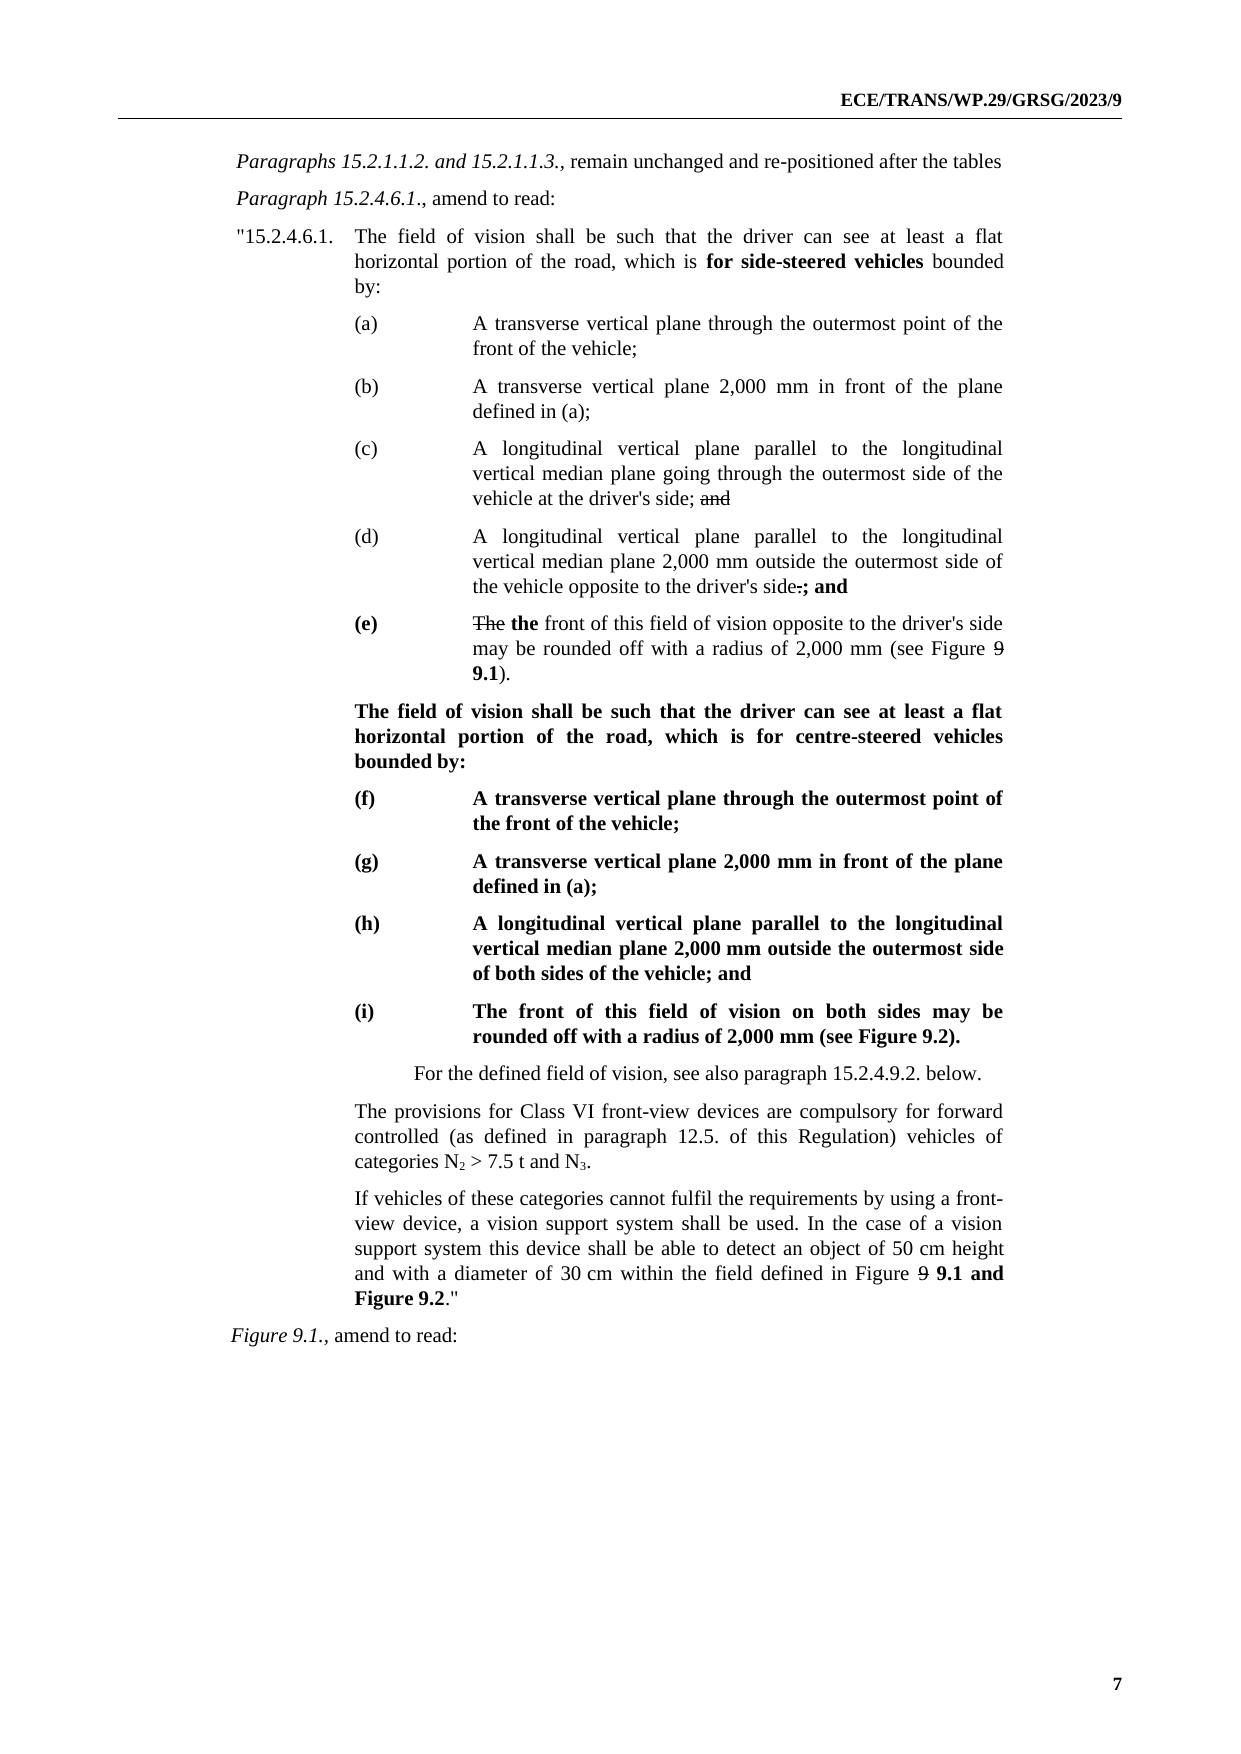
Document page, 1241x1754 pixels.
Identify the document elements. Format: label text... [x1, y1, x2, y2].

text "15.2.4.6.1. The field of vision shall be such that the driver can see at least a flat horizontal portion of the road, which is for side-steered vehicles bounded by: [236, 223, 1004, 298]
text For the defined field of vision, see also paragraph 15.2.4.9.2. below. [236, 1060, 1004, 1085]
text The field of vision shall be such that the driver can see at least a flat horizontal portion of the road, which is for centre-steered vehicles bounded by: [354, 698, 1004, 773]
text (c) A longitudinal vertical plane parallel to the longitudinal vertical median plane going through the outermost side of the vehicle at the driver's side; and [354, 435, 1004, 510]
text Paragraphs 15.2.1.1.2. and 15.2.1.1.3., remain unchanged and re-positioned after the tables [236, 148, 1004, 173]
text Figure 9.1., amend to read: [231, 1323, 1122, 1347]
text (h) A longitudinal vertical plane parallel to the longitudinal vertical median plane 2,000 mm outside the outermost side of both sides of the vehicle; and [354, 910, 1004, 985]
text Paragraph 15.2.4.6.1., amend to read: [236, 185, 1004, 210]
text (a) A transverse vertical plane through the outermost point of the front of the vehicle; [354, 310, 1004, 360]
text (f) A transverse vertical plane through the outermost point of the front of the vehicle; [354, 785, 1004, 835]
text (g) A transverse vertical plane 2,000 mm in front of the plane defined in (a); [354, 848, 1004, 898]
text The provisions for Class VI front-view devices are compulsory for forward controlled (as defined in paragraph 12.5. of this Regulation) vehicles of categories N2 > 7.5 t and N3. [354, 1098, 1004, 1173]
text (d) A longitudinal vertical plane parallel to the longitudinal vertical median plane 2,000 mm outside the outermost side of the vehicle opposite to the driver's side.; and [354, 523, 1004, 598]
text (i) The front of this field of vision on both sides may be rounded off with a radius of 2,000 mm (see Figure 9.2). [354, 998, 1004, 1048]
text (b) A transverse vertical plane 2,000 mm in front of the plane defined in (a); [354, 373, 1004, 423]
text (e) The the front of this field of vision opposite to the driver's side may be rounded off with a radius of 2,000 mm (see Figure 9 9.1). [354, 610, 1004, 685]
text If vehicles of these categories cannot fulfil the requirements by using a front-view device, a vision support system shall be used. In the case of a vision support system this device shall be able to detect an object of 50 cm height and with a diameter of 30 cm within the field defined in Figure 9 9.1 and Figure 9.2." [354, 1185, 1004, 1310]
